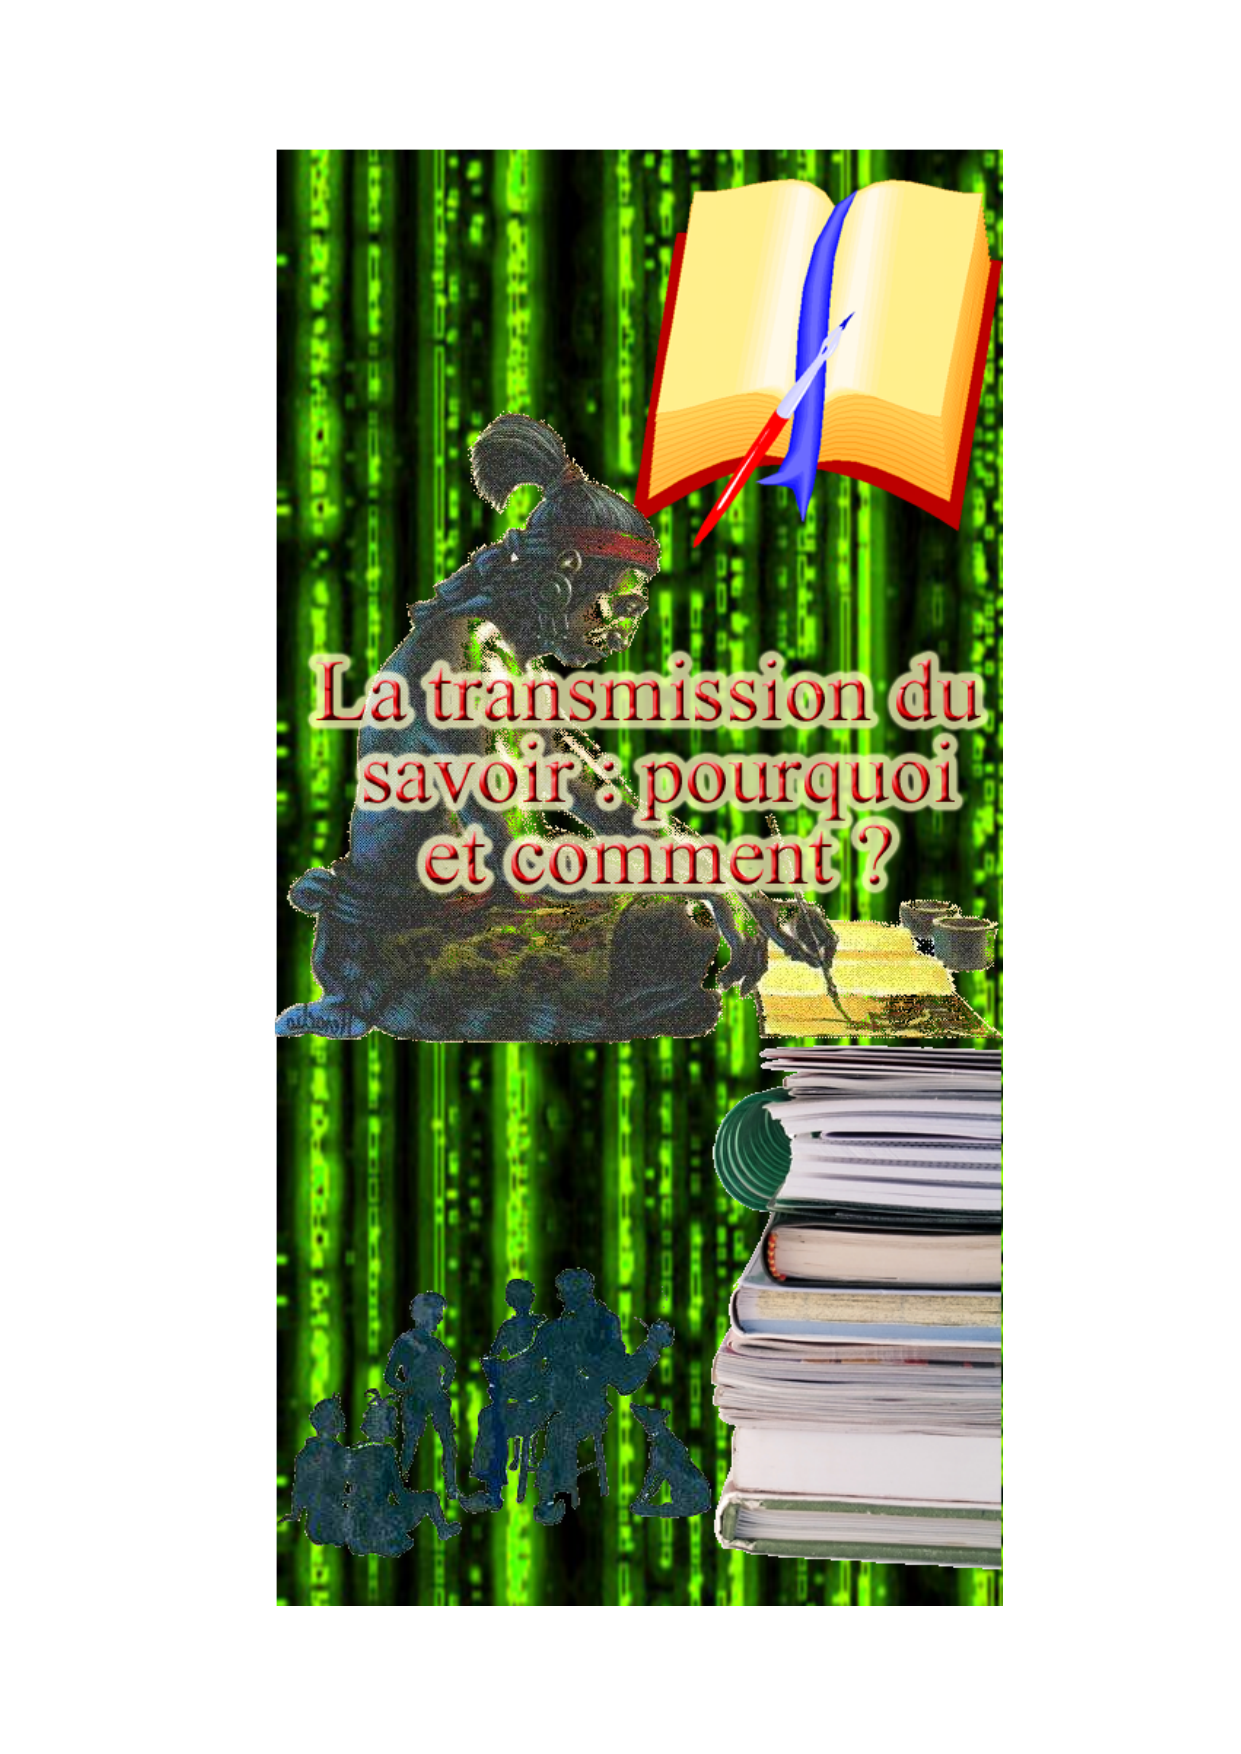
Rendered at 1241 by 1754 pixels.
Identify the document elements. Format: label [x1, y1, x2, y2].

picture [274, 147, 1003, 1606]
